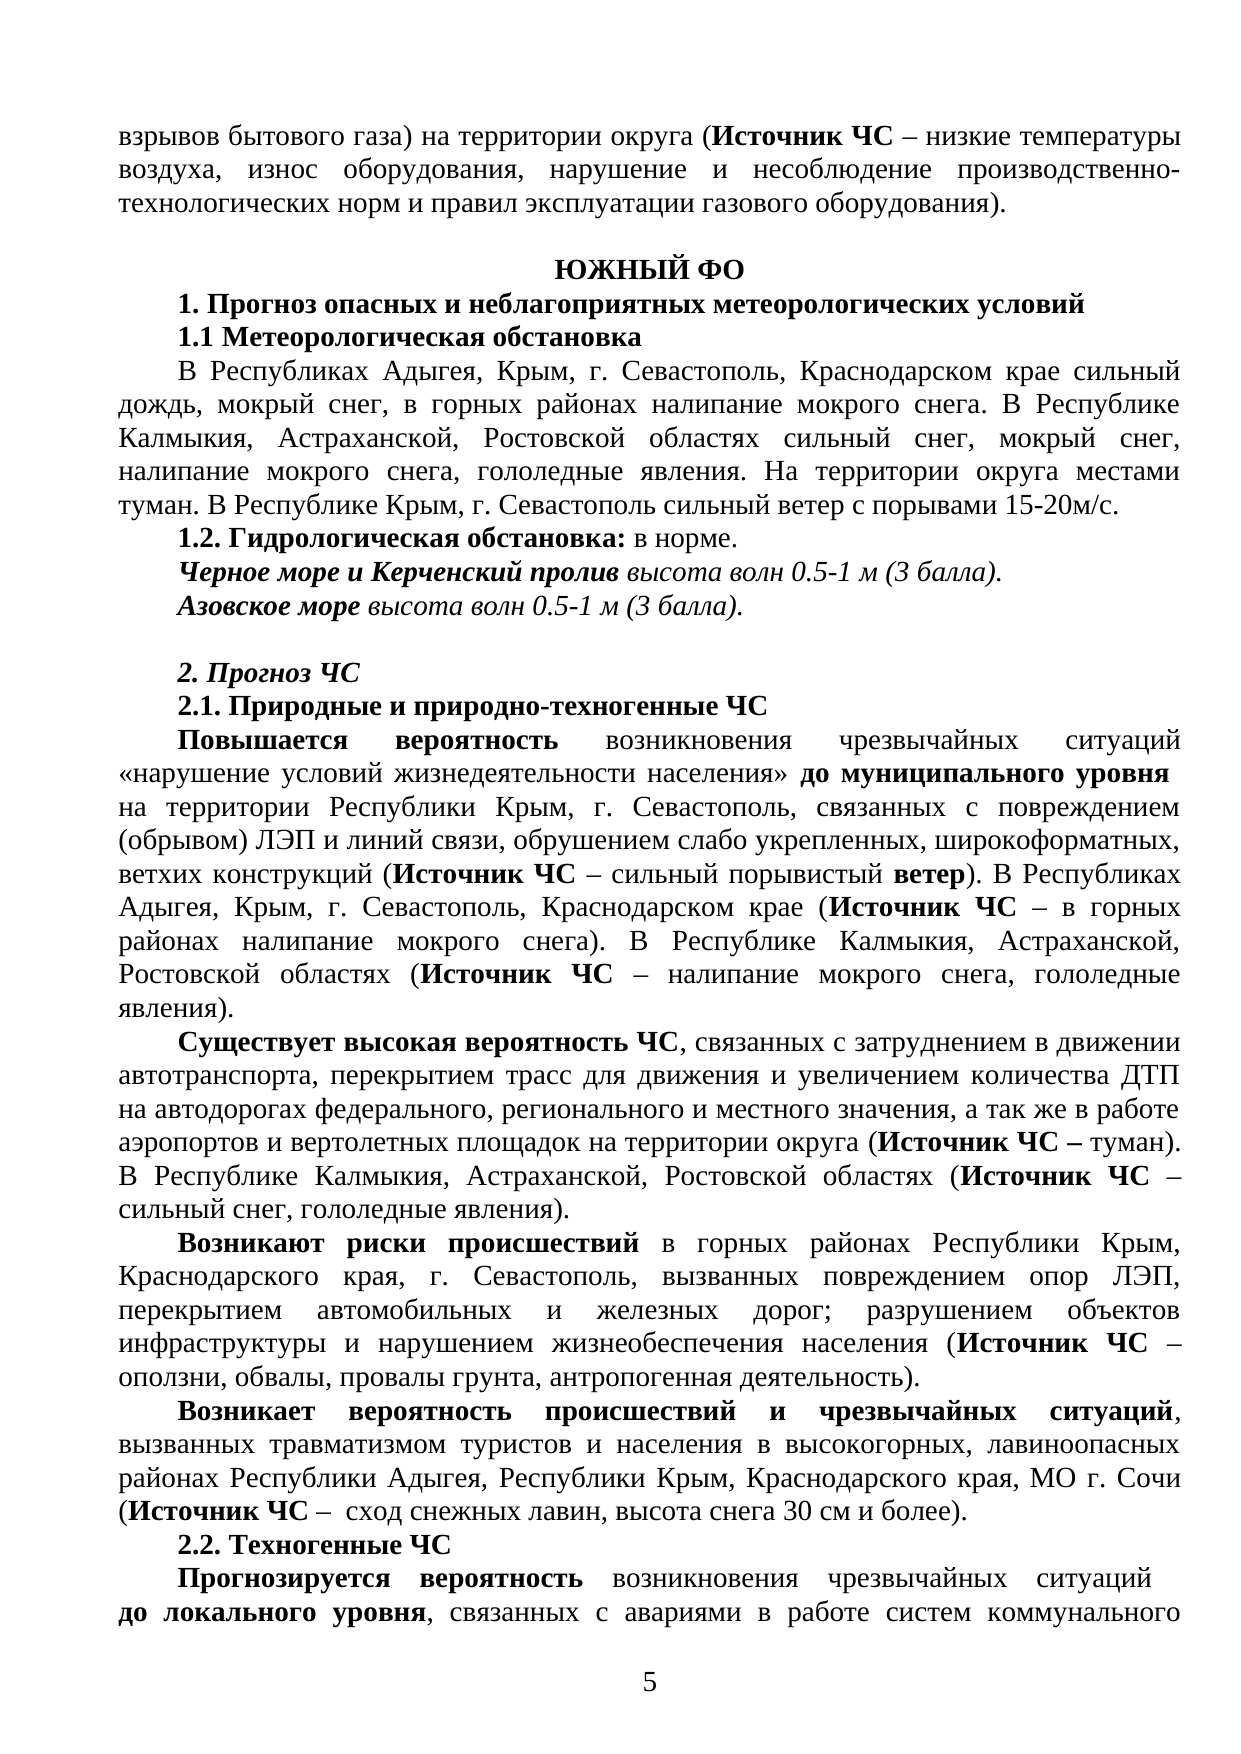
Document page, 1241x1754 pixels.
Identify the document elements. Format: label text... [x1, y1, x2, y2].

text Возникают риски происшествий в горных районах Республики Крым, Краснодарского края, г. Севастополь, вызванных повреждением опор ЛЭП, перекрытием автомобильных и железных дорог; разрушением объектов инфраструктуры и нарушением жизнеобеспечения населения (Источник ЧС – оползни, обвалы, провалы грунта, антропогенная деятельность). [118, 1225, 1181, 1393]
text 2.1. Природные и природно-техногенные ЧС [118, 688, 1181, 722]
text 1.2. Гидрологическая обстановка: в норме. [118, 521, 1181, 554]
text Черное море и Керченский пролив высота волн 0.5-1 м (3 балла). [118, 554, 1181, 588]
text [118, 118, 1181, 219]
text Повышается вероятность возникновения чрезвычайных ситуаций «нарушение условий жизнедеятельности населения» до муниципального уровня на территории Республики Крым, г. Севастополь, связанных с повреждением (обрывом) ЛЭП и линий связи, обрушением слабо укрепленных, широкоформатных, ветхих конструкций (Источник ЧС – сильный порывистый ветер). В Республиках Адыгея, Крым, г. Севастополь, Краснодарском крае (Источник ЧС – в горных районах налипание мокрого снега). В Республике Калмыкия, Астраханской, Ростовской областях (Источник ЧС – налипание мокрого снега, гололедные явления). [118, 722, 1181, 1024]
text Возникает вероятность происшествий и чрезвычайных ситуаций, вызванных травматизмом туристов и населения в высокогорных, лавиноопасных районах Республики Адыгея, Республики Крым, Краснодарского края, МО г. Сочи (Источник ЧС – сход снежных лавин, высота снега 30 см и более). [118, 1393, 1181, 1527]
text 2. Прогноз ЧС [118, 655, 1181, 688]
text Азовское море высота волн 0.5-1 м (3 балла). [118, 588, 1181, 621]
text 2.2. Техногенные ЧС [118, 1527, 1181, 1560]
text ЮЖНЫЙ ФО [118, 252, 1181, 286]
list Метеорологическая обстановка [118, 319, 1181, 353]
list Прогноз опасных и неблагоприятных метеорологических условий [177, 286, 1181, 319]
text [118, 1560, 1181, 1627]
text Существует высокая вероятность ЧС, связанных с затруднением в движении автотранспорта, перекрытием трасс для движения и увеличением количества ДТП на автодорогах федерального, регионального и местного значения, а так же в работе аэропортов и вертолетных площадок на территории округа (Источник ЧС – туман). В Республике Калмыкия, Астраханской, Ростовской областях (Источник ЧС – сильный снег, гололедные явления). [118, 1024, 1181, 1225]
text В Республиках Адыгея, Крым, г. Севастополь, Краснодарском крае сильный дождь, мокрый снег, в горных районах налипание мокрого снега. В Республике Калмыкия, Астраханской, Ростовской областях сильный снег, мокрый снег, налипание мокрого снега, гололедные явления. На территории округа местами туман. В Республике Крым, г. Севастополь сильный ветер с порывами 15-20м/с. [118, 353, 1181, 521]
